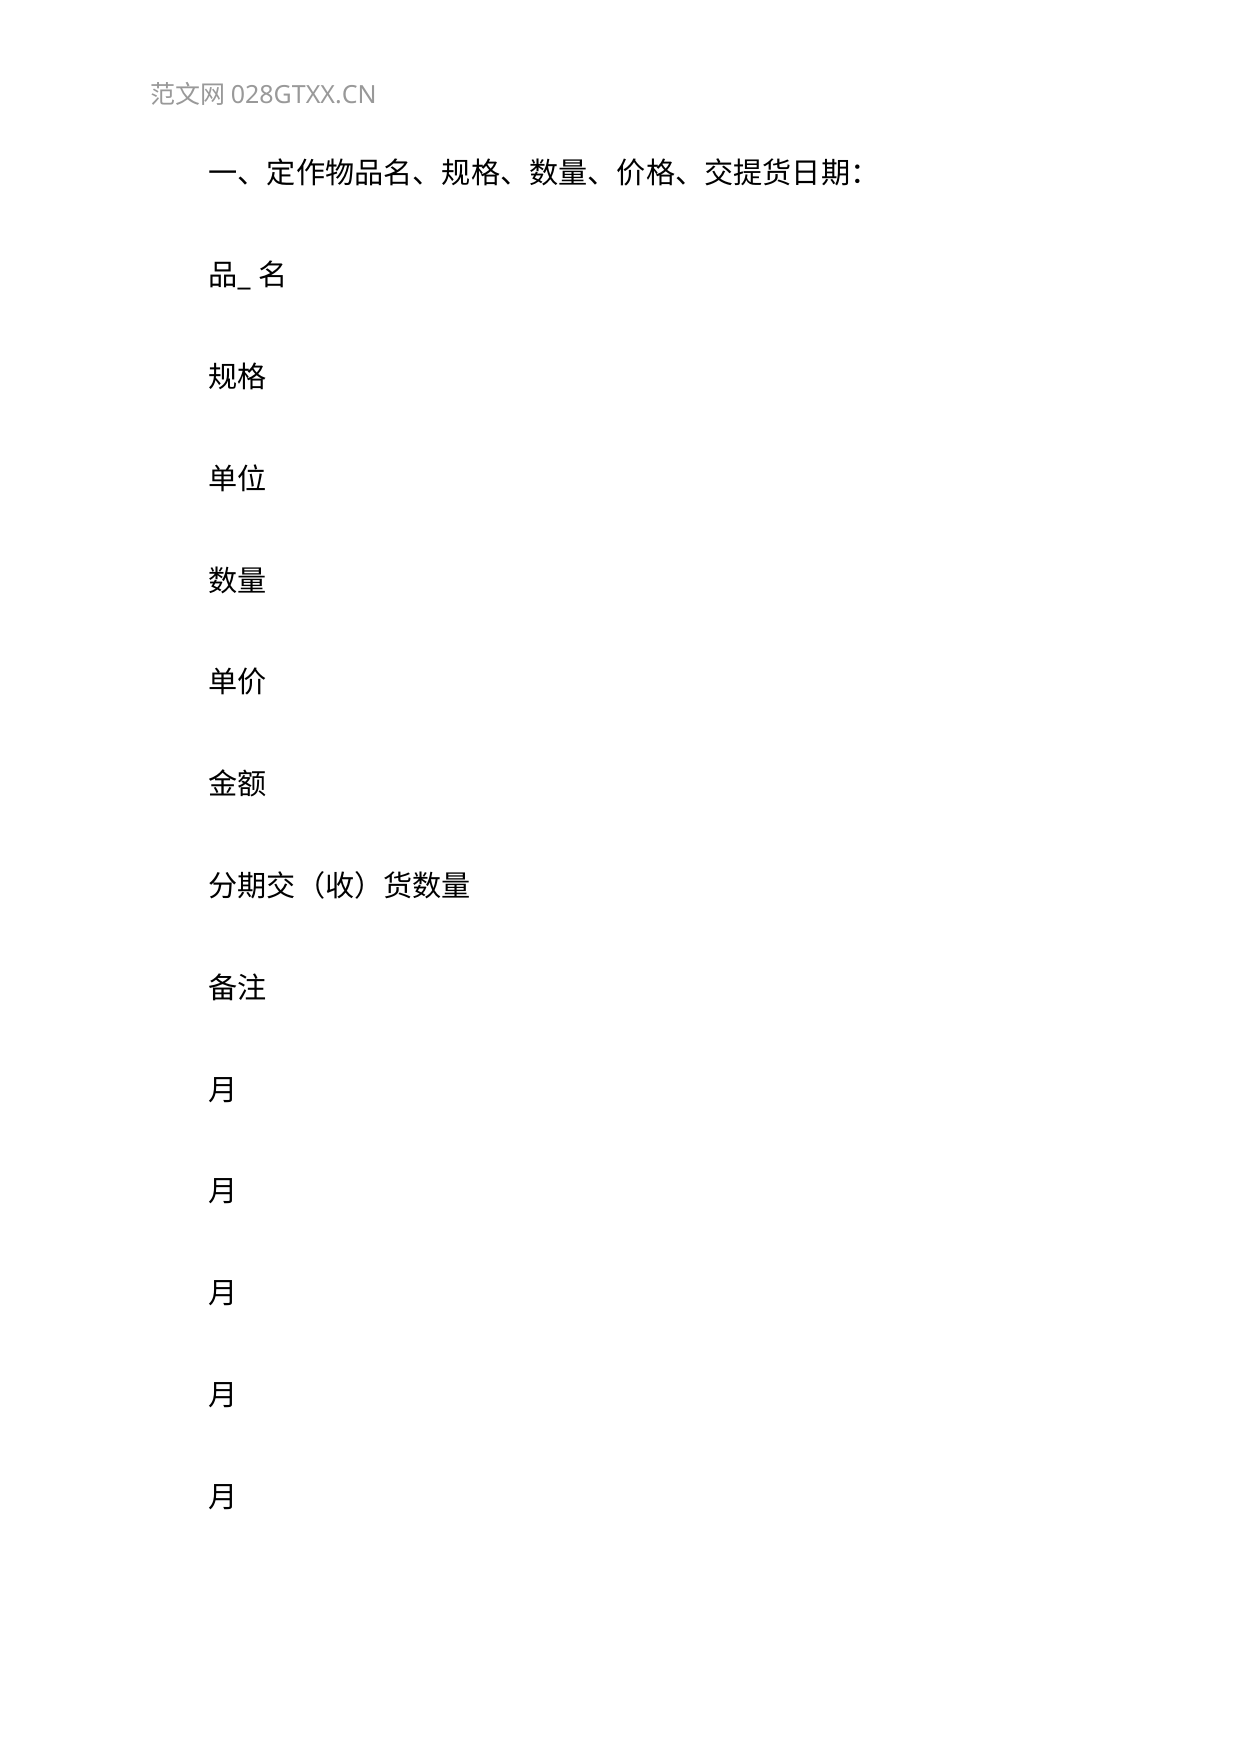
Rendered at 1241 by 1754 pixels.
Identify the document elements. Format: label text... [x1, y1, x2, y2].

text 单位 [150, 456, 1090, 498]
text 分期交（收）货数量 [150, 863, 1090, 905]
text 品_ 名 [150, 252, 1090, 294]
text 月 [150, 1168, 1090, 1210]
text 月 [150, 1270, 1090, 1312]
text 数量 [150, 557, 1090, 599]
text 规格 [150, 354, 1090, 396]
text 一、定作物品名、规格、数量、价格、交提货日期： [150, 150, 1090, 192]
text 单价 [150, 659, 1090, 701]
text 月 [150, 1066, 1090, 1108]
text 金额 [150, 761, 1090, 803]
text 月 [150, 1473, 1090, 1516]
text 月 [150, 1371, 1090, 1414]
text 备注 [150, 964, 1090, 1007]
